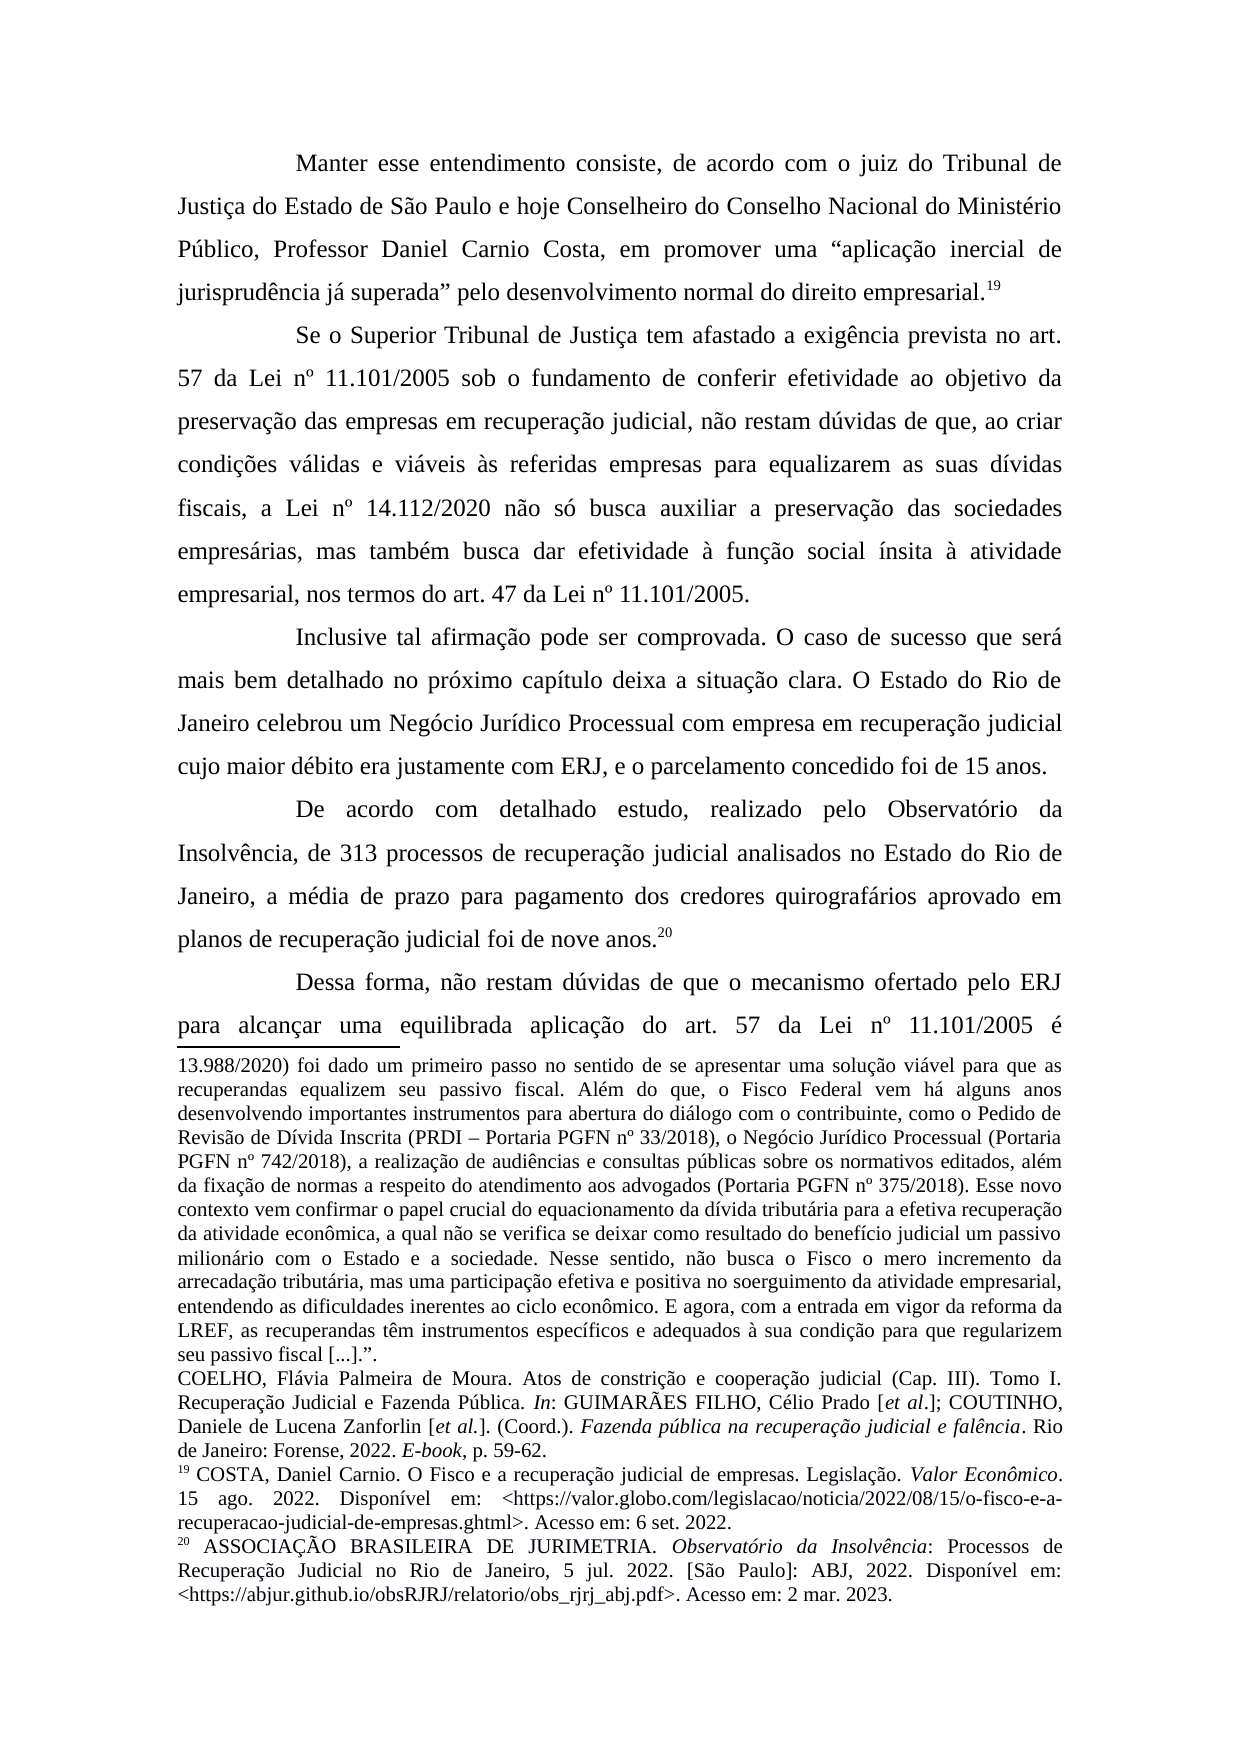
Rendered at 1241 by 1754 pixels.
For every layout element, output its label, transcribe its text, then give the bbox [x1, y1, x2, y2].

text De acordo com detalhado estudo, realizado pelo Observatório da Insolvência, de 313 processos de recuperação judicial analisados no Estado do Rio de Janeiro, a média de prazo para pagamento dos credores quirografários aprovado em planos de recuperação judicial foi de nove anos. [177, 794, 1063, 953]
text Se o Superior Tribunal de Justiça tem afastado a exigência prevista no art. 57 da Lei nº 11.101/2005 sob o fundamento de conferir efetividade ao objetivo da preservação das empresas em recuperação judicial, não restam dúvidas de que, ao criar condições válidas e viáveis às referidas empresas para equalizarem as suas dívidas fiscais, a Lei nº 14.112/2020 não só busca auxiliar a preservação das sociedades empresárias, mas também busca dar efetividade à função social ínsita à atividade empresarial, nos termos do art. 47 da Lei nº 11.101/2005. [177, 320, 1063, 608]
text Dessa forma, não restam dúvidas de que o mecanismo ofertado pelo ERJ para alcançar uma equilibrada aplicação do art. 57 da Lei nº 11.101/2005 é absolutamente eficaz e vantajoso para as empresas em recuperação judicial, não parecendo mais razoável a manutenção de uma jurisprudência que já não comunga o mesmo cenário fático atual. [177, 967, 1063, 1039]
text Inclusive tal afirmação pode ser comprovada. O caso de sucesso que será mais bem detalhado no próximo capítulo deixa a situação clara. O Estado do Rio de Janeiro celebrou um Negócio Jurídico Processual com empresa em recuperação judicial cujo maior débito era justamente com ERJ, e o parcelamento concedido foi de 15 anos. [177, 622, 1063, 780]
text Manter esse entendimento consiste, de acordo com o juiz do Tribunal de Justiça do Estado de São Paulo e hoje Conselheiro do Conselho Nacional do Ministério Público, Professor Daniel Carnio Costa, em promover uma “aplicação inercial de jurisprudência já superada” pelo desenvolvimento normal do direito empresarial. [177, 148, 1063, 306]
